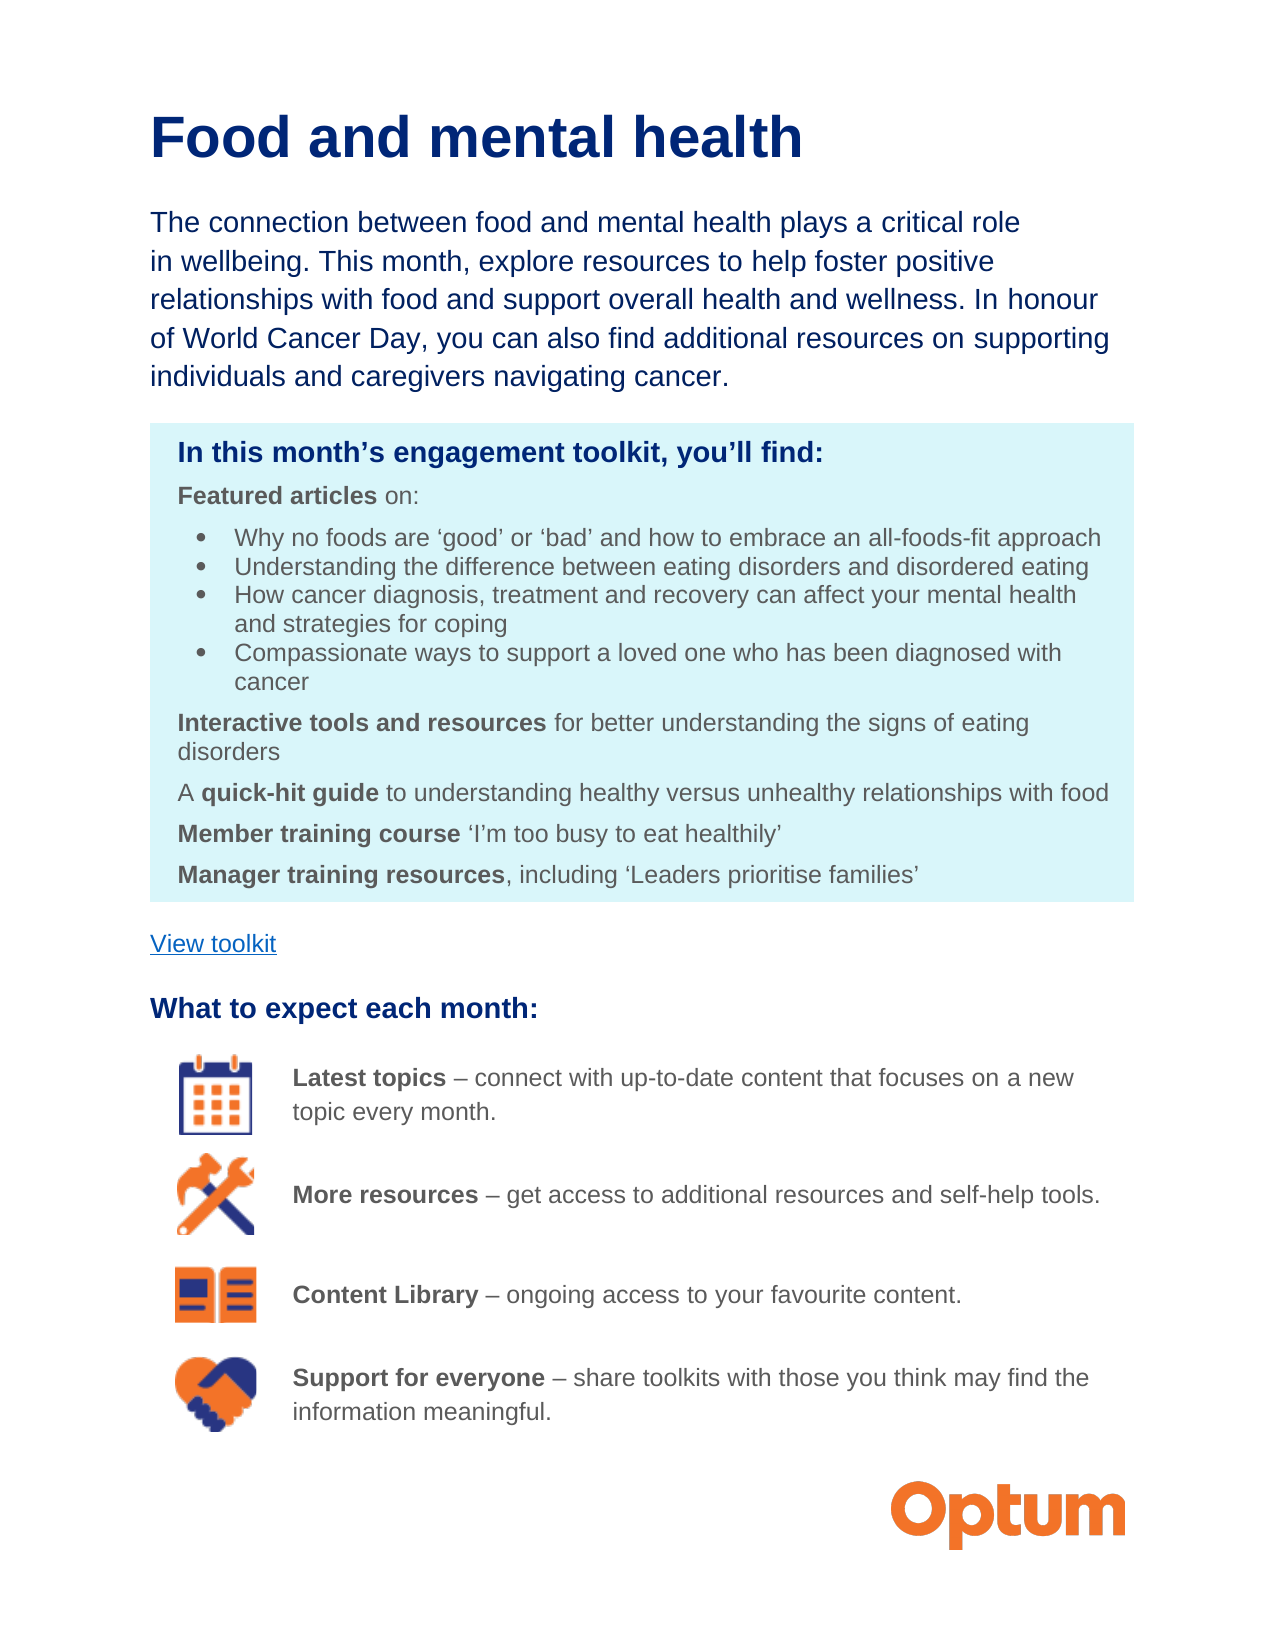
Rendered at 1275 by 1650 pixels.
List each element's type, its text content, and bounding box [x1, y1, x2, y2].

text What to expect each month: [150, 991, 1125, 1024]
text View toolkit [150, 929, 1125, 958]
text The connection between food and mental health plays a critical role in wellbeing. This month, explore resources to help foster positive relationships with food and support overall health and wellness. In honour of World Cancer Day, you can also find additional resources on supporting individuals and caregivers navigating cancer. [150, 205, 1125, 393]
table_header Latest topics – connect with up-to-date content that focuses on a new topic every month. [281, 1046, 1125, 1146]
table_cell [150, 1146, 281, 1246]
text Food and mental health [150, 103, 1125, 170]
table_cell Content Library – ongoing access to your favourite content. [281, 1246, 1125, 1346]
table_cell [150, 1346, 281, 1446]
table_cell Support for everyone – share toolkits with those you think may find the information meaningful. [281, 1346, 1125, 1446]
table_cell More resources – get access to additional resources and self-help tools. [281, 1146, 1125, 1246]
table_cell [150, 1246, 281, 1346]
table_header [150, 1046, 281, 1146]
table_header In this month’s engagement toolkit, you’ll find: Featured articles on: Why no foods are ‘good’ or ‘bad’ and how to embrace an all-foods-fit approach Understanding the difference between eating disorders and disordered eating How cancer diagnosis, treatment and recovery can affect your mental health and strategies for coping Compassionate ways to support a loved one who has been diagnosed with cancer Interactive tools and resources for better understanding the signs of eating disorders A quick-hit guide to understanding healthy versus unhealthy relationships with food Member training course ‘I’m too busy to eat healthily’ Manager training resources, including ‘Leaders prioritise families’ [150, 423, 1134, 902]
